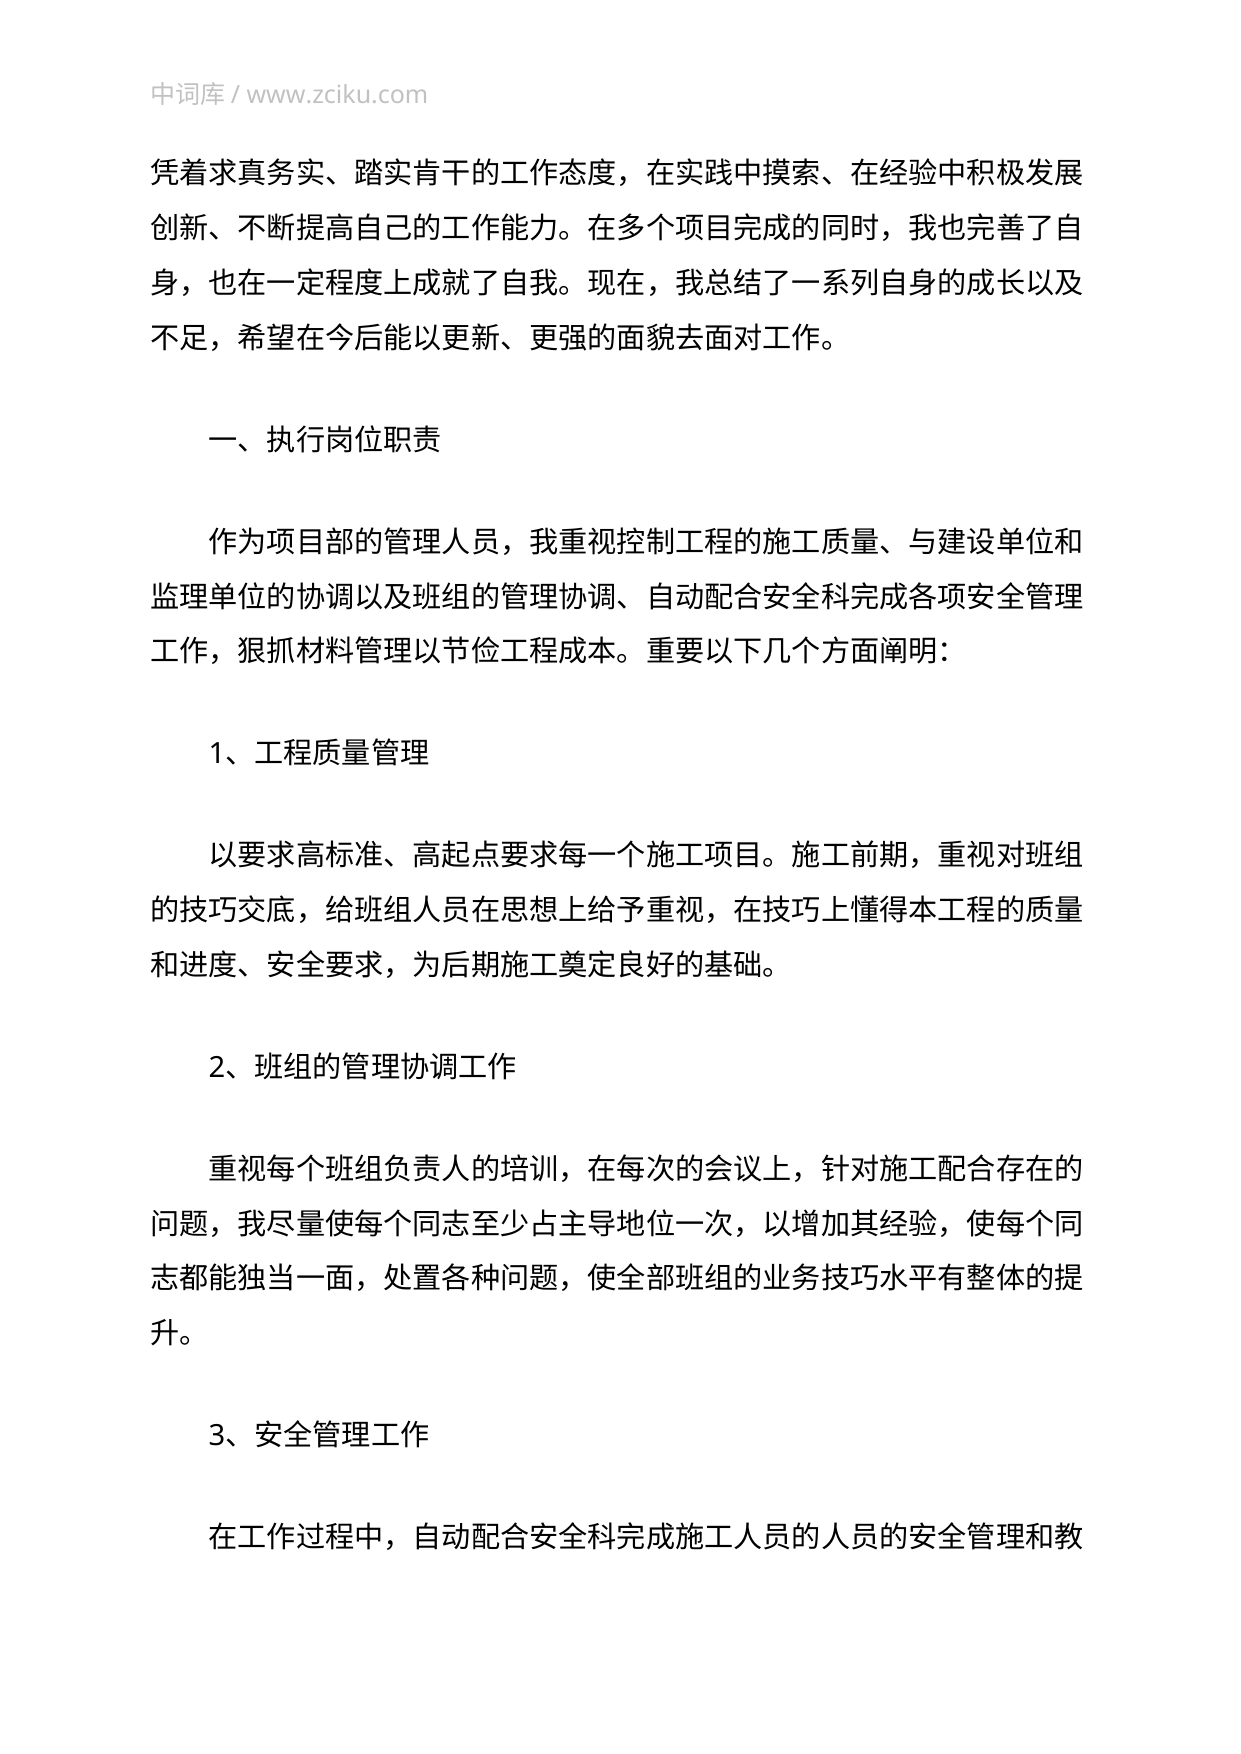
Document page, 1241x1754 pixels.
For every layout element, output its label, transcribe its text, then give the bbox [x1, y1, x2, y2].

text 1、工程质量管理 [150, 730, 1090, 772]
text 2、班组的管理协调工作 [150, 1043, 1090, 1086]
text 重视每个班组负责人的培训，在每次的会议上，针对施工配合存在的问题，我尽量使每个同志至少占主导地位一次，以增加其经验，使每个同志都能独当一面，处置各种问题，使全部班组的业务技巧水平有整体的提升。 [150, 1145, 1090, 1352]
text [150, 1514, 1090, 1556]
text 3、安全管理工作 [150, 1412, 1090, 1454]
text 作为项目部的管理人员，我重视控制工程的施工质量、与建设单位和监理单位的协调以及班组的管理协调、自动配合安全科完成各项安全管理工作，狠抓材料管理以节俭工程成本。重要以下几个方面阐明： [150, 518, 1090, 670]
text 一、执行岗位职责 [150, 416, 1090, 459]
text 以要求高标准、高起点要求每一个施工项目。施工前期，重视对班组的技巧交底，给班组人员在思想上给予重视，在技巧上懂得本工程的质量和进度、安全要求，为后期施工奠定良好的基础。 [150, 832, 1090, 984]
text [150, 150, 1090, 357]
